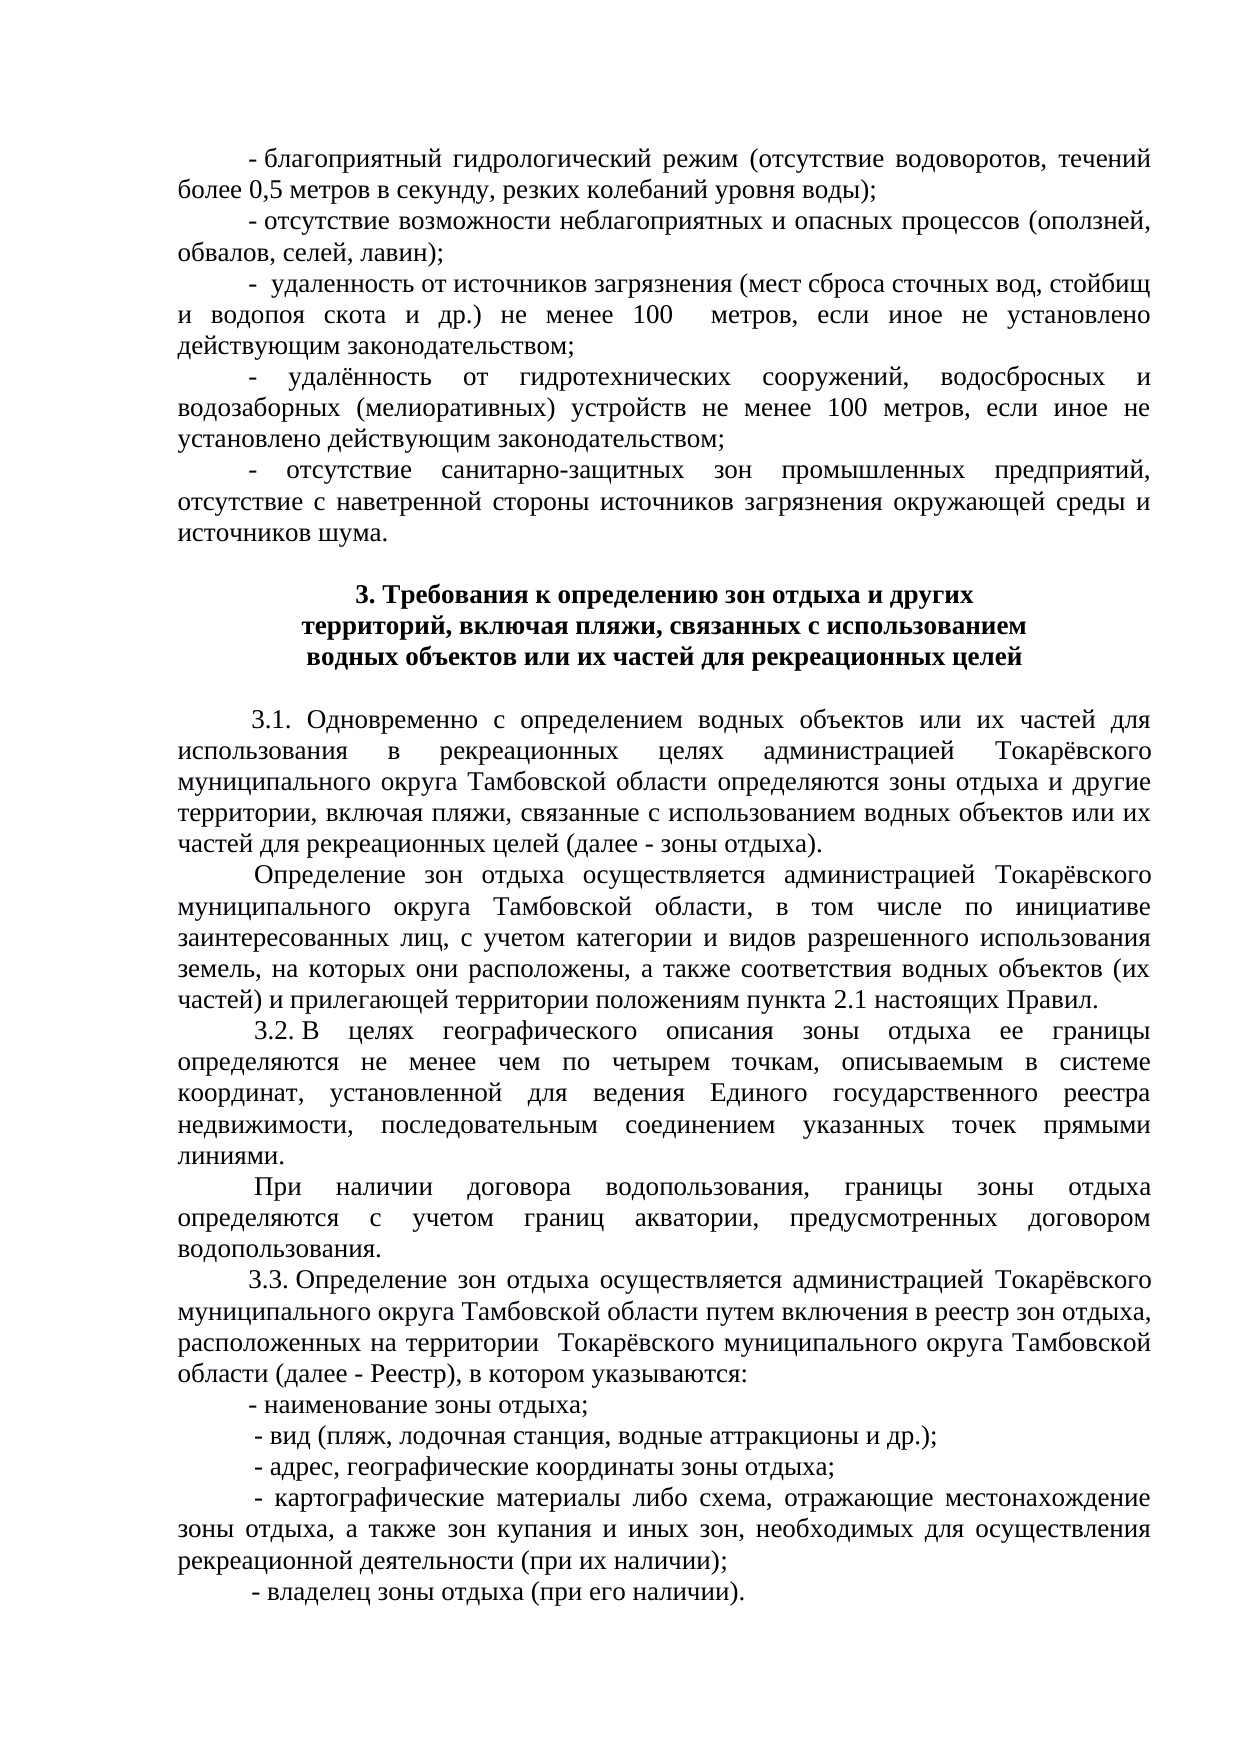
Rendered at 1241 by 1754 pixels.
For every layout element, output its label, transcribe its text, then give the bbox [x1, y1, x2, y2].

text - владелец зоны отдыха (при его наличии). [177, 1575, 1152, 1606]
text - удалённость от гидротехнических сооружений, водосбросных и водозаборных (мелиоративных) устройств не менее 100 метров, если иное не установлено действующим законодательством; [177, 360, 1152, 454]
text 3.2. В целях географического описания зоны отдыха ее границы определяются не менее чем по четырем точкам, описываемым в системе координат, установленной для ведения Единого государственного реестра недвижимости, последовательным соединением указанных точек прямыми линиями. [177, 1014, 1152, 1170]
text Определение зон отдыха осуществляется администрацией Токарёвского муниципального округа Тамбовской области, в том числе по инициативе заинтересованных лиц, с учетом категории и видов разрешенного использования земель, на которых они расположены, а также соответствия водных объектов (их частей) и прилегающей территории положениям пункта 2.1 настоящих Правил. [177, 858, 1152, 1014]
text территорий, включая пляжи, связанных с использованием [177, 609, 1152, 641]
text - удаленность от источников загрязнения (мест сброса сточных вод, стойбищ и водопоя скота и др.) не менее 100 метров, если иное не установлено действующим законодательством; [177, 267, 1152, 360]
text - вид (пляж, лодочная станция, водные аттракционы и др.); [177, 1419, 1152, 1450]
text водных объектов или их частей для рекреационных целей [177, 641, 1152, 672]
text - отсутствие возможности неблагоприятных и опасных процессов (оползней, обвалов, селей, лавин); [177, 204, 1152, 267]
text - адрес, географические координаты зоны отдыха; [177, 1450, 1152, 1481]
text - картографические материалы либо схема, отражающие местонахождение зоны отдыха, а также зон купания и иных зон, необходимых для осуществления рекреационной деятельности (при их наличии); [177, 1481, 1152, 1575]
text 3.1. Одновременно с определением водных объектов или их частей для использования в рекреационных целях администрацией Токарёвского муниципального округа Тамбовской области определяются зоны отдыха и другие территории, включая пляжи, связанные с использованием водных объектов или их частей для рекреационных целей (далее - зоны отдыха). [177, 703, 1152, 858]
text - отсутствие санитарно-защитных зон промышленных предприятий, отсутствие с наветренной стороны источников загрязнения окружающей среды и источников шума. [177, 454, 1152, 547]
text 3.3. Определение зон отдыха осуществляется администрацией Токарёвского муниципального округа Тамбовской области путем включения в реестр зон отдыха, расположенных на территории Токарёвского муниципального округа Тамбовской области (далее - Реестр), в котором указываются: [177, 1263, 1152, 1388]
text 3. Требования к определению зон отдыха и других [177, 578, 1152, 609]
text - наименование зоны отдыха; [177, 1388, 1152, 1419]
text При наличии договора водопользования, границы зоны отдыха определяются с учетом границ акватории, предусмотренных договором водопользования. [177, 1170, 1152, 1263]
text - благоприятный гидрологический режим (отсутствие водоворотов, течений более 0,5 метров в секунду, резких колебаний уровня воды); [177, 142, 1152, 204]
